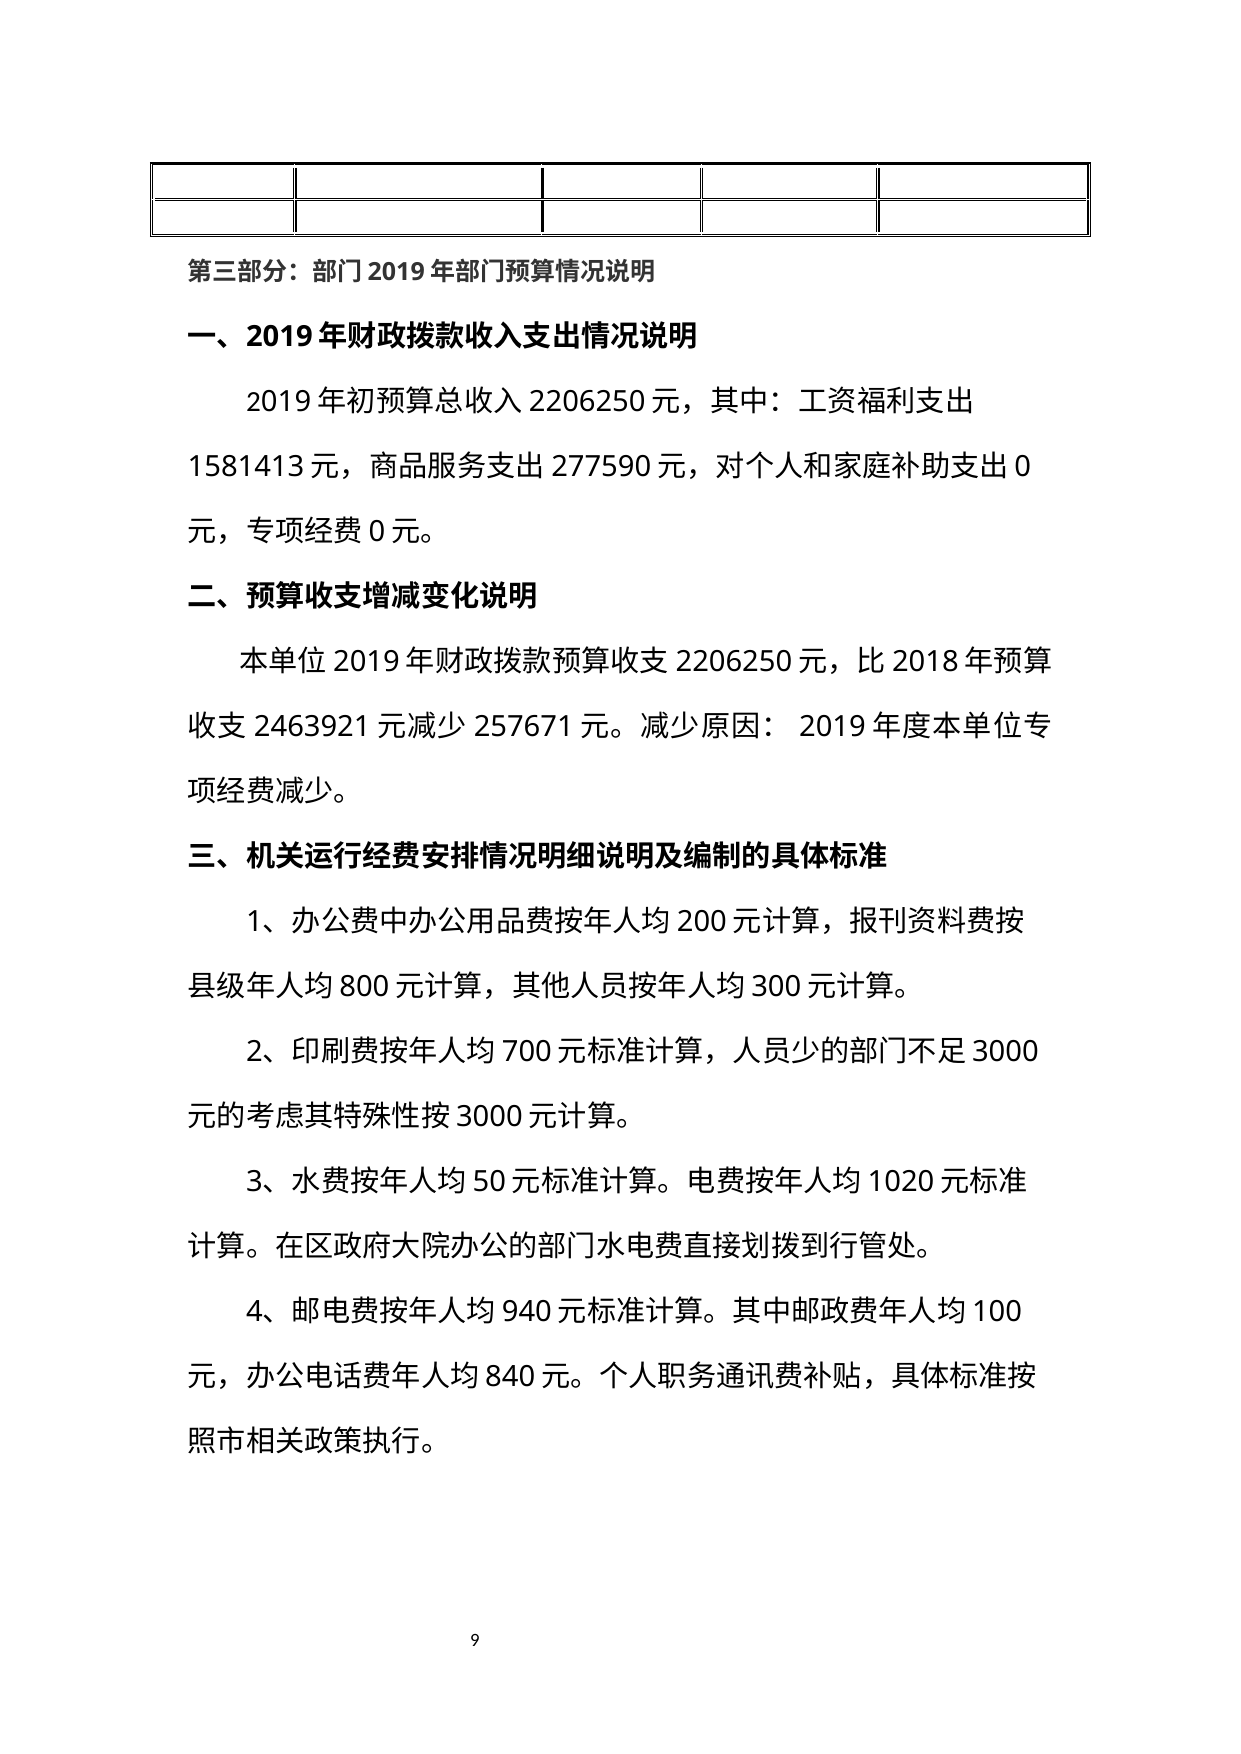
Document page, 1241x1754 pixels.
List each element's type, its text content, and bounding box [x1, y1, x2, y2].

text 1、办公费中办公用品费按年人均200元计算，报刊资料费按县级年人均800元计算，其他人员按年人均300元计算。 [187, 887, 1053, 1017]
table_cell [542, 165, 701, 198]
table_cell [295, 164, 542, 198]
table_cell [701, 198, 878, 233]
table_cell [153, 164, 295, 198]
text 2、印刷费按年人均700元标准计算，人员少的部门不足3000元的考虑其特殊性按3000元计算。 [187, 1017, 1053, 1147]
text 本单位2019年财政拨款预算收支2206250元，比2018年预算收支2463921元减少257671元。减少原因： 2019年度本单位专项经费减少。 [187, 627, 1053, 822]
text 第三部分：部门2019年部门预算情况说明 [187, 237, 1053, 302]
text 一、2019年财政拨款收入支出情况说明 [187, 302, 1053, 367]
text 2019年初预算总收入2206250元，其中：工资福利支出1581413元，商品服务支出277590元，对个人和家庭补助支出0元，专项经费0元。 [187, 367, 1053, 562]
table_cell [878, 165, 1087, 198]
text 4、邮电费按年人均940元标准计算。其中邮政费年人均100元，办公电话费年人均840元。个人职务通讯费补贴，具体标准按照市相关政策执行。 [187, 1277, 1053, 1472]
table_cell [701, 164, 878, 198]
table_cell [151, 198, 295, 233]
table_cell [542, 201, 701, 233]
table_cell [295, 201, 542, 233]
text 3、水费按年人均50元标准计算。电费按年人均1020元标准计算。在区政府大院办公的部门水电费直接划拨到行管处。 [187, 1147, 1053, 1277]
text 三、机关运行经费安排情况明细说明及编制的具体标准 [187, 822, 1053, 887]
table_cell [878, 198, 1089, 233]
text 二、预算收支增减变化说明 [187, 562, 1053, 627]
